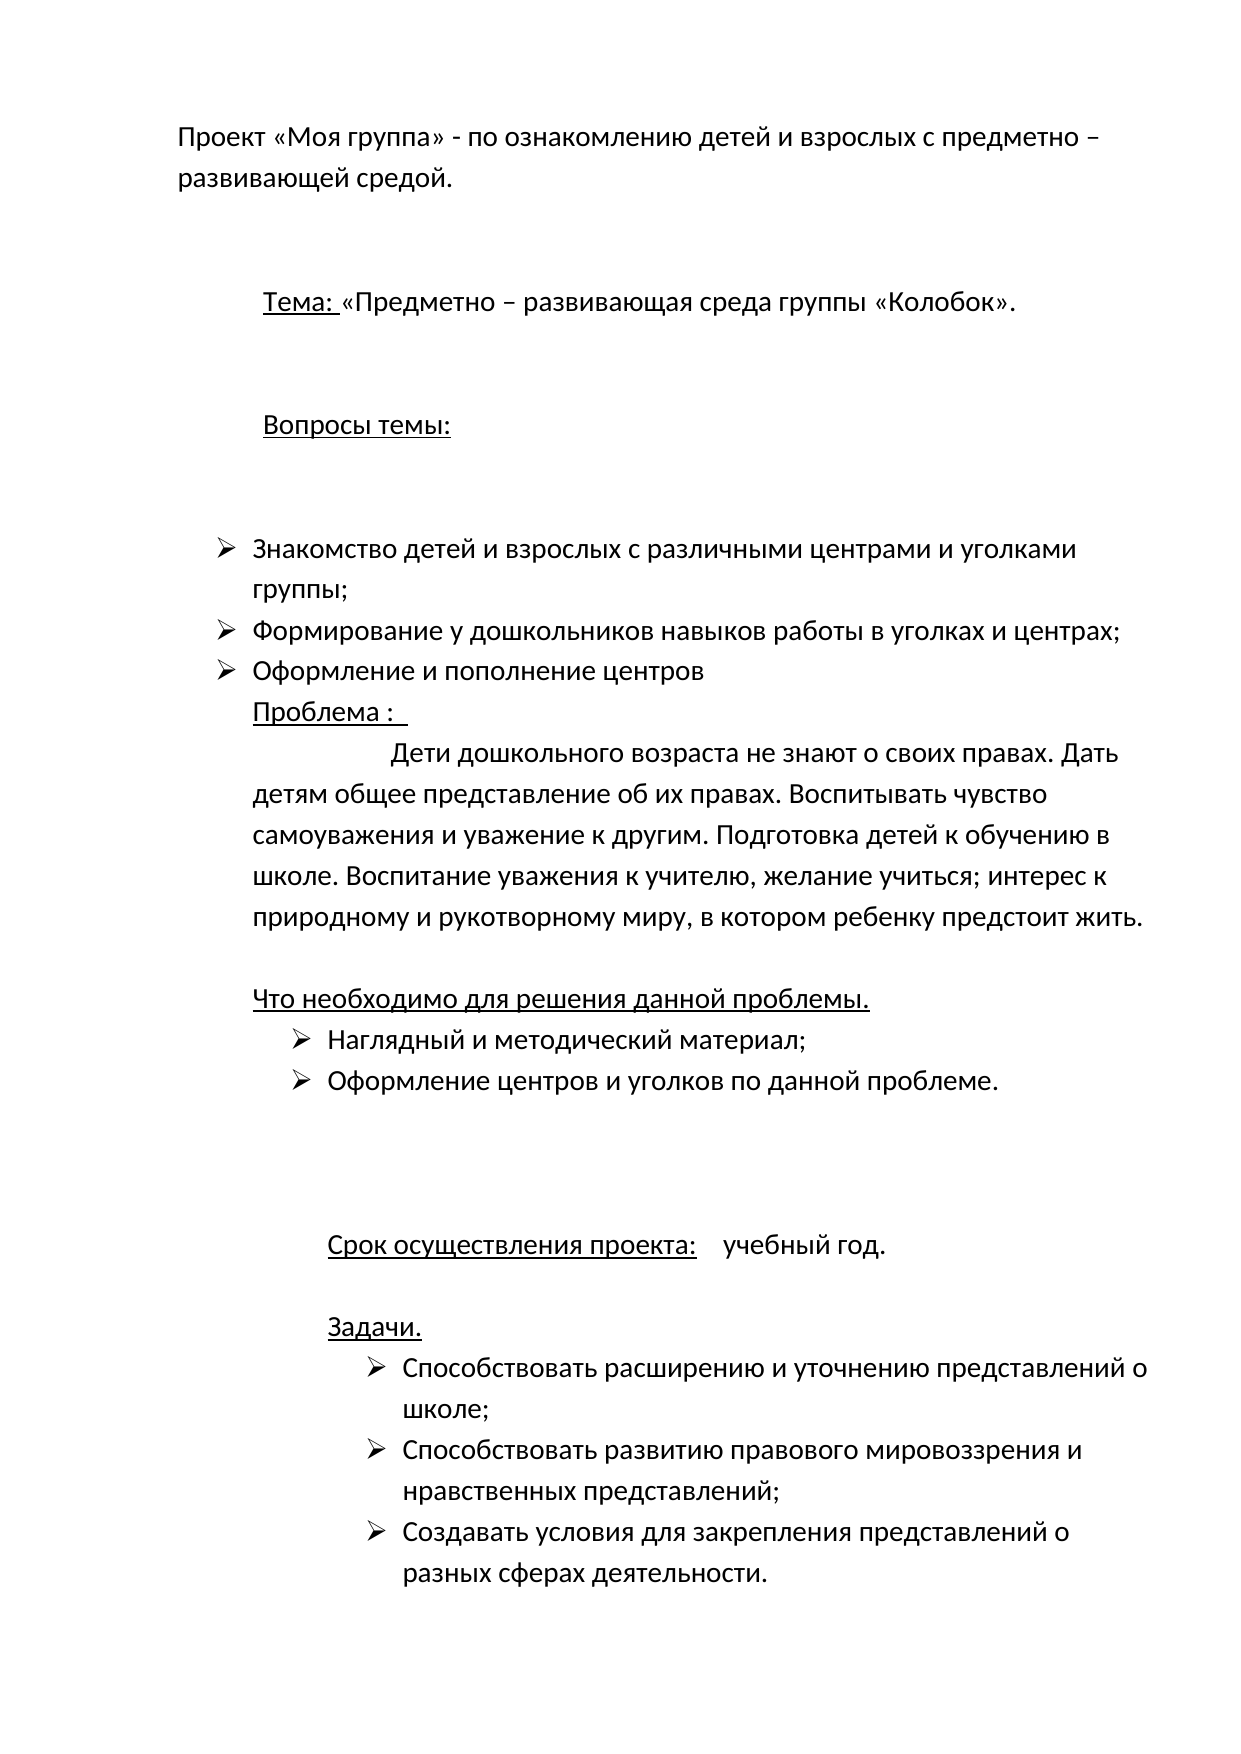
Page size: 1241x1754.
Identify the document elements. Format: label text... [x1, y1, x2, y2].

list Проблема : [252, 693, 1152, 729]
list Дети дошкольного возраста не знают о своих правах. Дать детям общее представление об их правах. Воспитывать чувство самоуважения и уважение к другим. Подготовка детей к обучению в школе. Воспитание уважения к учителю, желание учиться; интерес к природному и рукотворному миру, в котором ребенку предстоит жить. [252, 734, 1152, 934]
list Оформление и пополнение центров [215, 652, 1152, 688]
list Оформление центров и уголков по данной проблеме. [290, 1062, 1152, 1097]
list Задачи. [327, 1308, 1152, 1344]
list Способствовать расширению и уточнению представлений о школе; [365, 1349, 1152, 1426]
text Проект «Моя группа» - по ознакомлению детей и взрослых с предметно – развивающей средой. [177, 118, 1152, 195]
list Срок осуществления проекта: учебный год. [327, 1226, 1152, 1262]
text Тема: «Предметно – развивающая среда группы «Колобок». [177, 283, 1152, 318]
list Формирование у дошкольников навыков работы в уголках и центрах; [215, 612, 1152, 647]
list Способствовать развитию правового мировоззрения и нравственных представлений; [365, 1431, 1152, 1508]
list Наглядный и методический материал; [290, 1021, 1152, 1057]
list Создавать условия для закрепления представлений о разных сферах деятельности. [365, 1513, 1152, 1589]
list Что необходимо для решения данной проблемы. [252, 980, 1152, 1016]
text Вопросы темы: [177, 406, 1152, 442]
list Знакомство детей и взрослых с различными центрами и уголками группы; [215, 530, 1152, 606]
